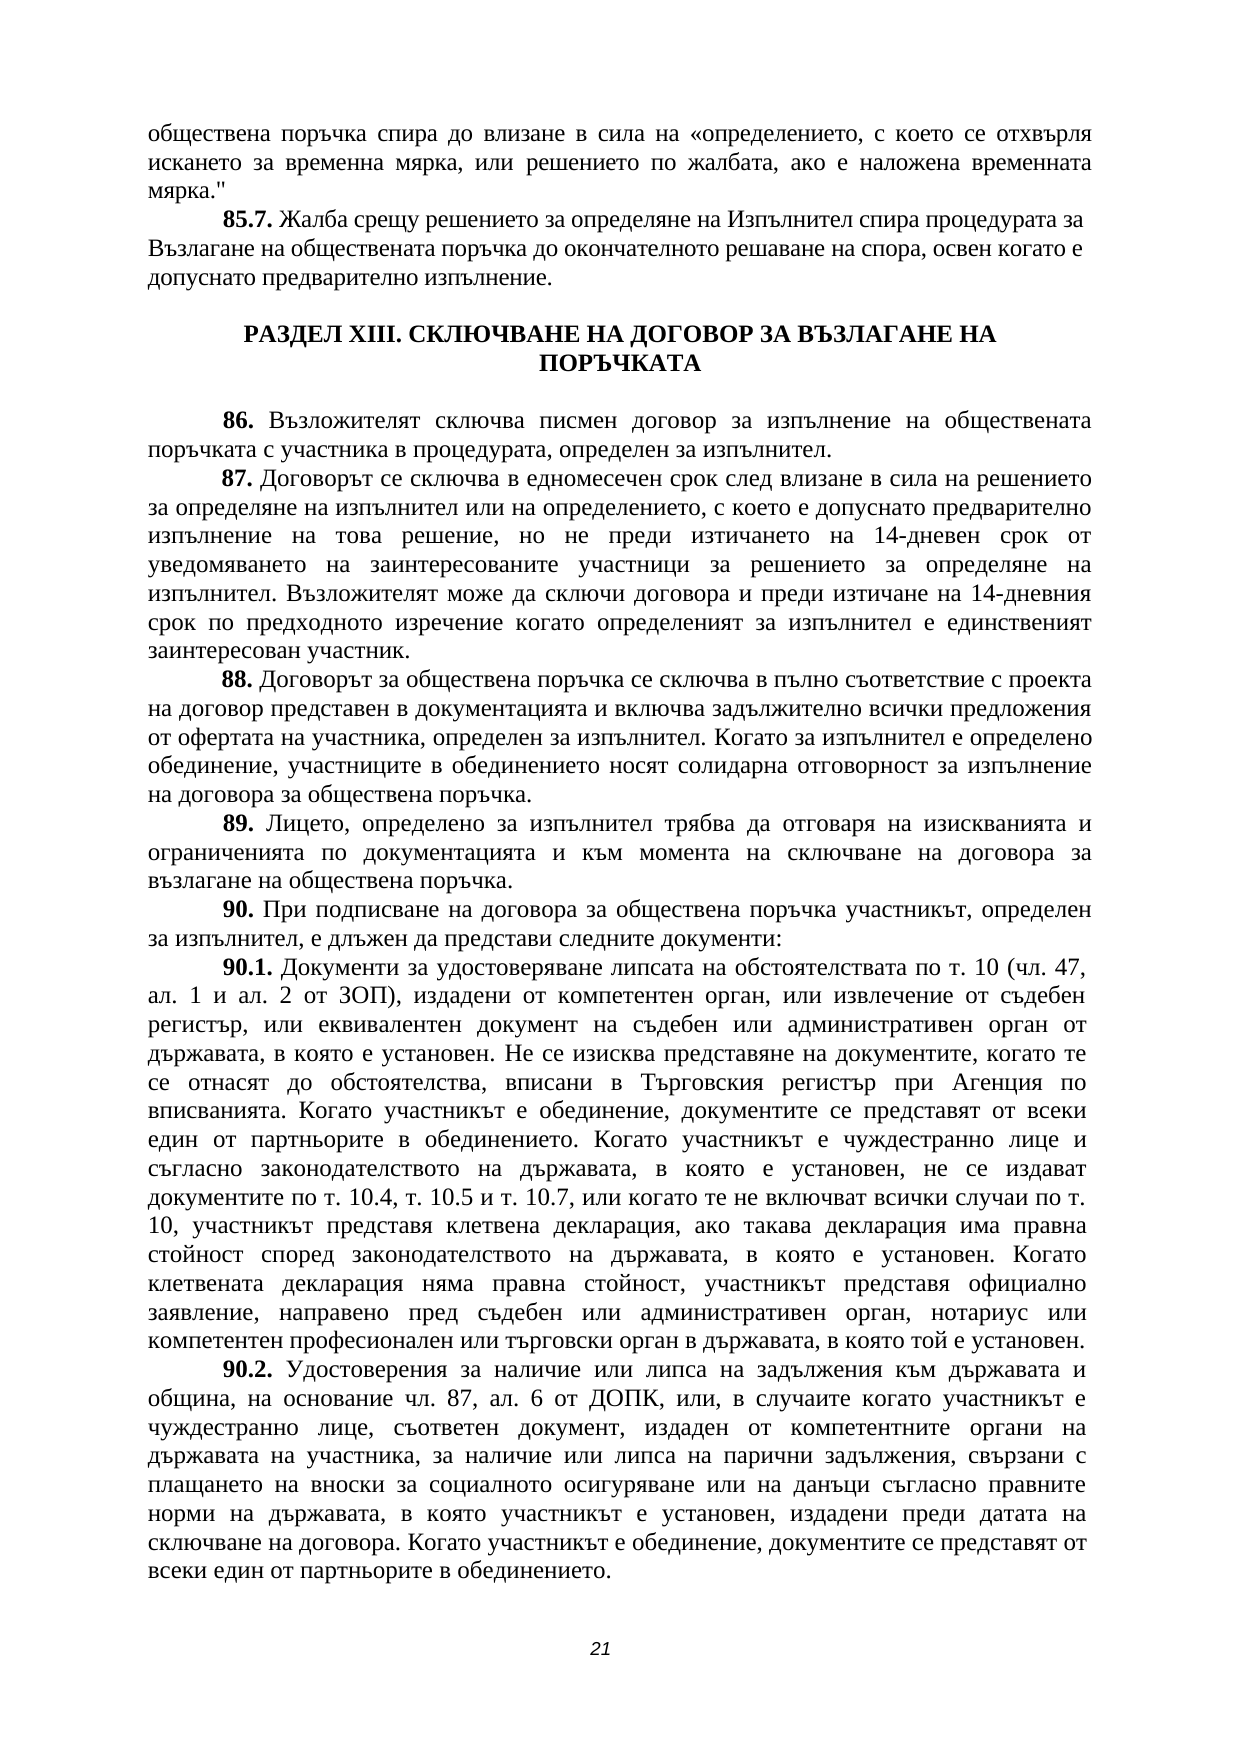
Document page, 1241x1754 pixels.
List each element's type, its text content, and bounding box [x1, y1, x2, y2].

text 90.1. Документи за удостоверяване липсата на обстоятелствата по т. 10 (чл. 47, ал. 1 и ал. 2 от ЗОП), издадени от компетентен орган, или извлечение от съдебен регистър, или еквивалентен документ на съдебен или административен орган от държавата, в която е установен. Не се изисква представяне на документите, когато те се отнасят до обстоятелства, вписани в Търговския регистър при Агенция по вписванията. Когато участникът е обединение, документите се представят от всеки един от партньорите в обединението. Когато участникът е чуждестранно лице и съгласно законодателството на държавата, в която е установен, не се издават документите по т. 10.4, т. 10.5 и т. 10.7, или когато те не включват всички случаи по т. 10, участникът представя клетвена декларация, ако такава декларация има правна стойност според законодателството на държавата, в която е установен. Когато клетвената декларация няма правна стойност, участникът представя официално заявление, направено пред съдебен или административен орган, нотариус или компетентен професионален или търговски орган в държавата, в която той е установен. [148, 952, 1087, 1354]
text 86. Възложителят сключва писмен договор за изпълнение на обществената поръчката с участника в процедурата, определен за изпълнител. [148, 406, 1093, 463]
subtitle поръчката [148, 348, 1093, 377]
subtitle РАЗДЕЛ хІII. Сключване на договор за възлагане на [148, 319, 1093, 348]
text 90.2. Удостоверения за наличие или липса на задължения към държавата и община, на основание чл. 87, ал. 6 от ДОПК, или, в случаите когато участникът е чуждестранно лице, съответен документ, издаден от компетентните органи на държавата на участника, за наличие или липса на парични задължения, свързани с плащането на вноски за социалното осигуряване или на данъци съгласно правните норми на държавата, в която участникът е установен, издадени преди датата на сключване на договора. Когато участникът е обединение, документите се представят от всеки един от партньорите в обединението. [148, 1354, 1087, 1584]
text 87. Договорът се сключва в едномесечен срок след влизане в сила на решението за определяне на изпълнител или на определението, с което е допуснато предварително изпълнение на това решение, но не преди изтичането на 14-дневен срок от уведомяването на заинтересованите участници за решението за определяне на изпълнител. Възложителят може да сключи договора и преди изтичане на 14-дневния срок по предходното изречение когато определеният за изпълнител е единственият заинтересован участник. [148, 463, 1093, 664]
text Възлагане на обществената поръчка до окончателното решаване на спора, освен когато е [148, 233, 1093, 262]
text 88. Договорът за обществена поръчка се сключва в пълно съответствие с проекта на договор представен в документацията и включва задължително всички предложения от офертата на участника, определен за изпълнител. Когато за изпълнител е определено обединение, участниците в обединението носят солидарна отговорност за изпълнение на договора за обществена поръчка. [148, 664, 1093, 808]
text допуснато предварително изпълнение. [148, 262, 1093, 291]
text 90. При подписване на договора за обществена поръчка участникът, определен за изпълнител, е длъжен да представи следните документи: [148, 894, 1093, 952]
text 89. Лицето, определено за изпълнител трябва да отговаря на изискванията и ограниченията по документацията и към момента на сключване на договора за възлагане на обществена поръчка. [148, 808, 1093, 894]
text 85.7. Жалба срещу решението за определяне на Изпълнител спира процедурата за [148, 204, 1093, 233]
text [148, 118, 1093, 204]
